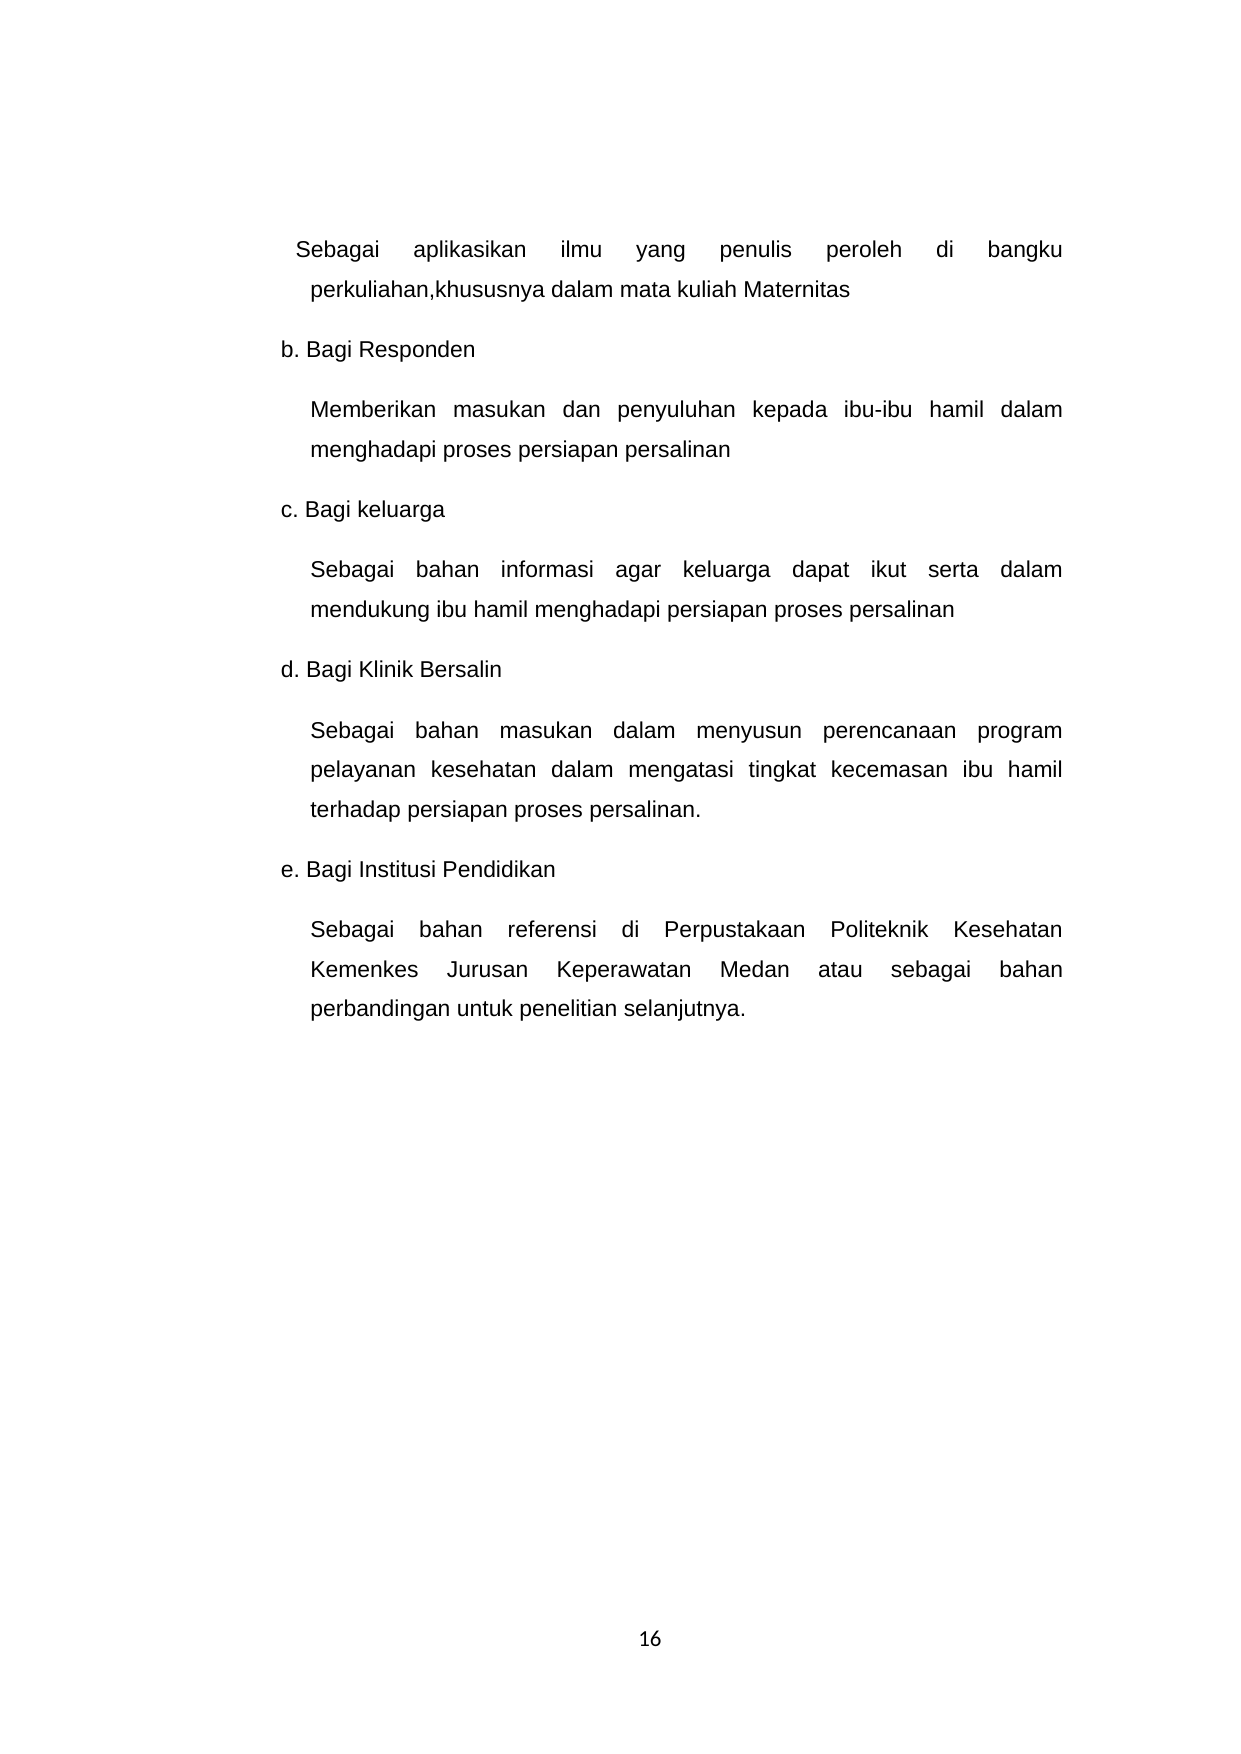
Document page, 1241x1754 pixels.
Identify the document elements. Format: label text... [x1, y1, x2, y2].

text Sebagai bahan referensi di Perpustakaan Politeknik Kesehatan Kemenkes Jurusan Keperawatan Medan atau sebagai bahan perbandingan untuk penelitian selanjutnya. [310, 916, 1063, 1021]
text Sebagai bahan masukan dalam menyusun perencanaan program pelayanan kesehatan dalam mengatasi tingkat kecemasan ibu hamil terhadap persiapan proses persalinan. [310, 717, 1063, 822]
text e. Bagi Institusi Pendidikan [281, 856, 1063, 882]
text Sebagai aplikasikan ilmu yang penulis peroleh di bangku perkuliahan,khususnya dalam mata kuliah Maternitas [295, 236, 1063, 302]
text b. Bagi Responden [281, 336, 1063, 362]
text Sebagai bahan informasi agar keluarga dapat ikut serta dalam mendukung ibu hamil menghadapi persiapan proses persalinan [310, 556, 1063, 622]
text Memberikan masukan dan penyuluhan kepada ibu-ibu hamil dalam menghadapi proses persiapan persalinan [310, 396, 1063, 462]
text c. Bagi keluarga [281, 496, 1063, 522]
text d. Bagi Klinik Bersalin [281, 656, 1063, 683]
